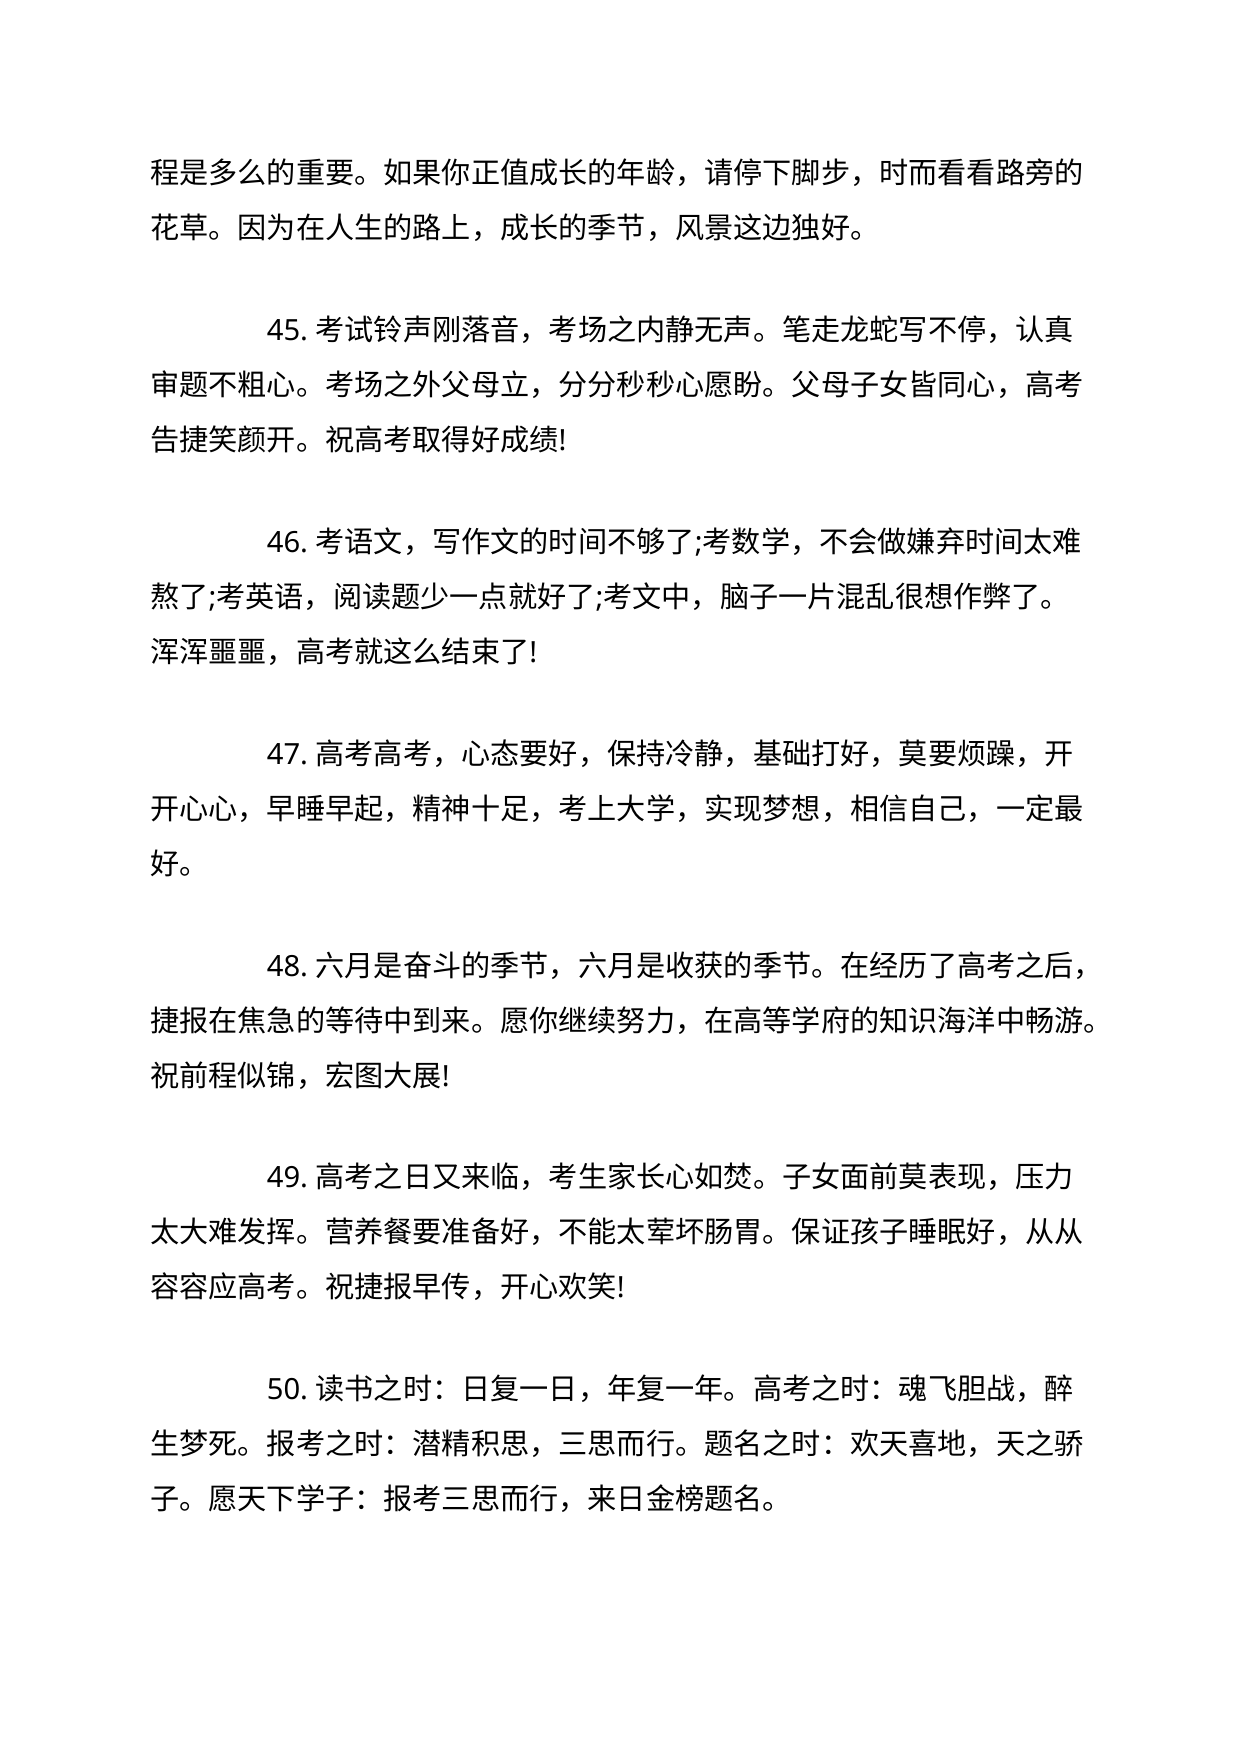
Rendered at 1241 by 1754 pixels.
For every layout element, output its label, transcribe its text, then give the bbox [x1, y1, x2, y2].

text 47. 高考高考，心态要好，保持冷静，基础打好，莫要烦躁，开开心心，早睡早起，精神十足，考上大学，实现梦想，相信自己，一定最好。 [150, 731, 1090, 883]
text 45. 考试铃声刚落音，考场之内静无声。笔走龙蛇写不停，认真审题不粗心。考场之外父母立，分分秒秒心愿盼。父母子女皆同心，高考告捷笑颜开。祝高考取得好成绩! [150, 307, 1090, 459]
text 49. 高考之日又来临，考生家长心如焚。子女面前莫表现，压力太大难发挥。营养餐要准备好，不能太荤坏肠胃。保证孩子睡眠好，从从容容应高考。祝捷报早传，开心欢笑! [150, 1154, 1090, 1306]
text 50. 读书之时：日复一日，年复一年。高考之时：魂飞胆战，醉生梦死。报考之时：潜精积思，三思而行。题名之时：欢天喜地，天之骄子。愿天下学子：报考三思而行，来日金榜题名。 [150, 1366, 1090, 1518]
text 46. 考语文，写作文的时间不够了;考数学，不会做嫌弃时间太难熬了;考英语，阅读题少一点就好了;考文中，脑子一片混乱很想作弊了。浑浑噩噩，高考就这么结束了! [150, 518, 1090, 671]
text 48. 六月是奋斗的季节，六月是收获的季节。在经历了高考之后，捷报在焦急的等待中到来。愿你继续努力，在高等学府的知识海洋中畅游。祝前程似锦，宏图大展! [150, 942, 1090, 1094]
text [150, 150, 1090, 247]
